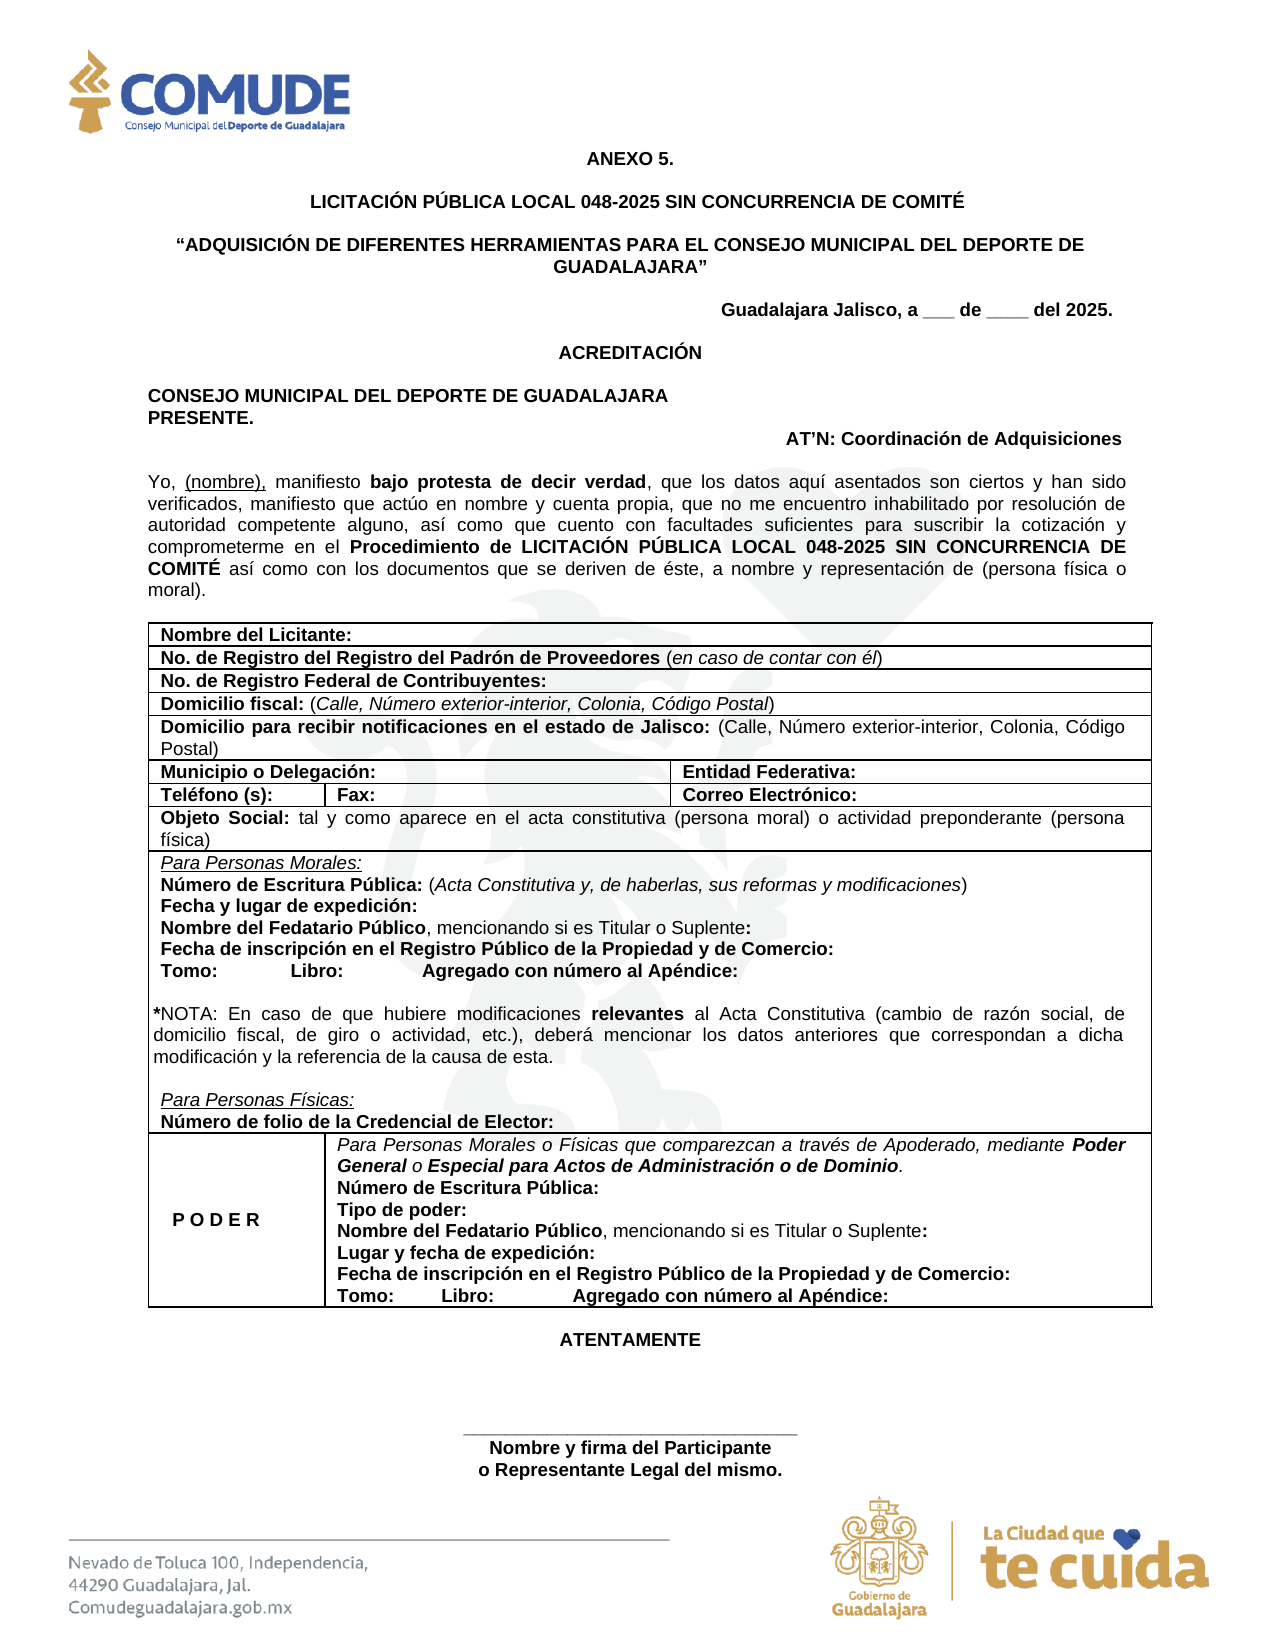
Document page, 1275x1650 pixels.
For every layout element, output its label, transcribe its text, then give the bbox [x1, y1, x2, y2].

table_cell Objeto Social: tal y como aparece en el acta constitutiva (persona moral) o actividad preponderante (persona física) [149, 807, 1151, 850]
text ACREDITACIÓN [148, 342, 1113, 363]
text o Representante Legal del mismo. [148, 1459, 1113, 1480]
table_cell Correo Electrónico: [671, 784, 1151, 806]
text CONSEJO MUNICIPAL DEL DEPORTE DE GUADALAJARA [148, 385, 1113, 406]
text ATENTAMENTE [148, 1329, 1113, 1351]
text AT’N: Coordinación de Adquisiciones [148, 428, 1122, 449]
table_cell Para Personas Morales o Físicas que comparezcan a través de Apoderado, mediante Poder General o Especial para Actos de Administración o de Dominio. Número de Escritura Pública: Tipo de poder: Nombre del Fedatario Público, mencionando si es Titular o Suplente: Lugar y fecha de expedición: Fecha de inscripción en el Registro Público de la Propiedad y de Comercio: Tomo: Libro: Agregado con número al Apéndice: [326, 1134, 1151, 1306]
table_header Nombre del Licitante: [149, 624, 1151, 645]
text “ADQUISICIÓN DE DIFERENTES HERRAMIENTAS PARA EL CONSEJO MUNICIPAL DEL DEPORTE DE GUADALAJARA” [148, 234, 1113, 277]
table_cell No. de Registro del Registro del Padrón de Proveedores (en caso de contar con él) [149, 647, 1151, 668]
text Nombre y firma del Participante [148, 1437, 1113, 1459]
text Yo, (nombre), manifiesto bajo protesta de decir verdad, que los datos aquí asentados son ciertos y han sido verificados, manifiesto que actúo en nombre y cuenta propia, que no me encuentro inhabilitado por resolución de autoridad competente alguno, así como que cuento con facultades suficientes para suscribir la cotización y comprometerme en el Procedimiento de LICITACIÓN PÚBLICA LOCAL 048-2025 SIN CONCURRENCIA DE COMITÉ así como con los documentos que se deriven de éste, a nombre y representación de (persona física o moral). [148, 471, 1127, 601]
text PRESENTE. [148, 406, 1113, 428]
table_cell Entidad Federativa: [671, 761, 1151, 782]
picture [5, 5, 1273, 1646]
text ________________________________ [148, 1416, 1113, 1437]
table_cell Municipio o Delegación: [149, 761, 670, 782]
text LICITACIÓN PÚBLICA LOCAL 048-2025 SIN CONCURRENCIA DE COMITÉ [148, 191, 1127, 212]
table_cell P O D E R [149, 1134, 324, 1306]
table_cell Fax: [326, 784, 670, 806]
text ANEXO 5. [148, 148, 1113, 169]
text Guadalajara Jalisco, a ___ de ____ del 2025. [148, 299, 1113, 320]
table_cell Domicilio fiscal: (Calle, Número exterior-interior, Colonia, Código Postal) [149, 693, 1151, 714]
table_cell Domicilio para recibir notificaciones en el estado de Jalisco: (Calle, Número exterior-interior, Colonia, Código Postal) [149, 716, 1151, 759]
table_cell Para Personas Morales: Número de Escritura Pública: (Acta Constitutiva y, de haberlas, sus reformas y modificaciones) Fecha y lugar de expedición: Nombre del Fedatario Público, mencionando si es Titular o Suplente: Fecha de inscripción en el Registro Público de la Propiedad y de Comercio: Tomo: Libro: Agregado con número al Apéndice: *NOTA: En caso de que hubiere modificaciones relevantes al Acta Constitutiva (cambio de razón social, de domicilio fiscal, de giro o actividad, etc.), deberá mencionar los datos anteriores que correspondan a dicha modificación y la referencia de la causa de esta. Para Personas Físicas: Número de folio de la Credencial de Elector: [149, 852, 1151, 1132]
table_cell No. de Registro Federal de Contribuyentes: [149, 670, 1151, 691]
table_cell Teléfono (s): [149, 784, 324, 806]
